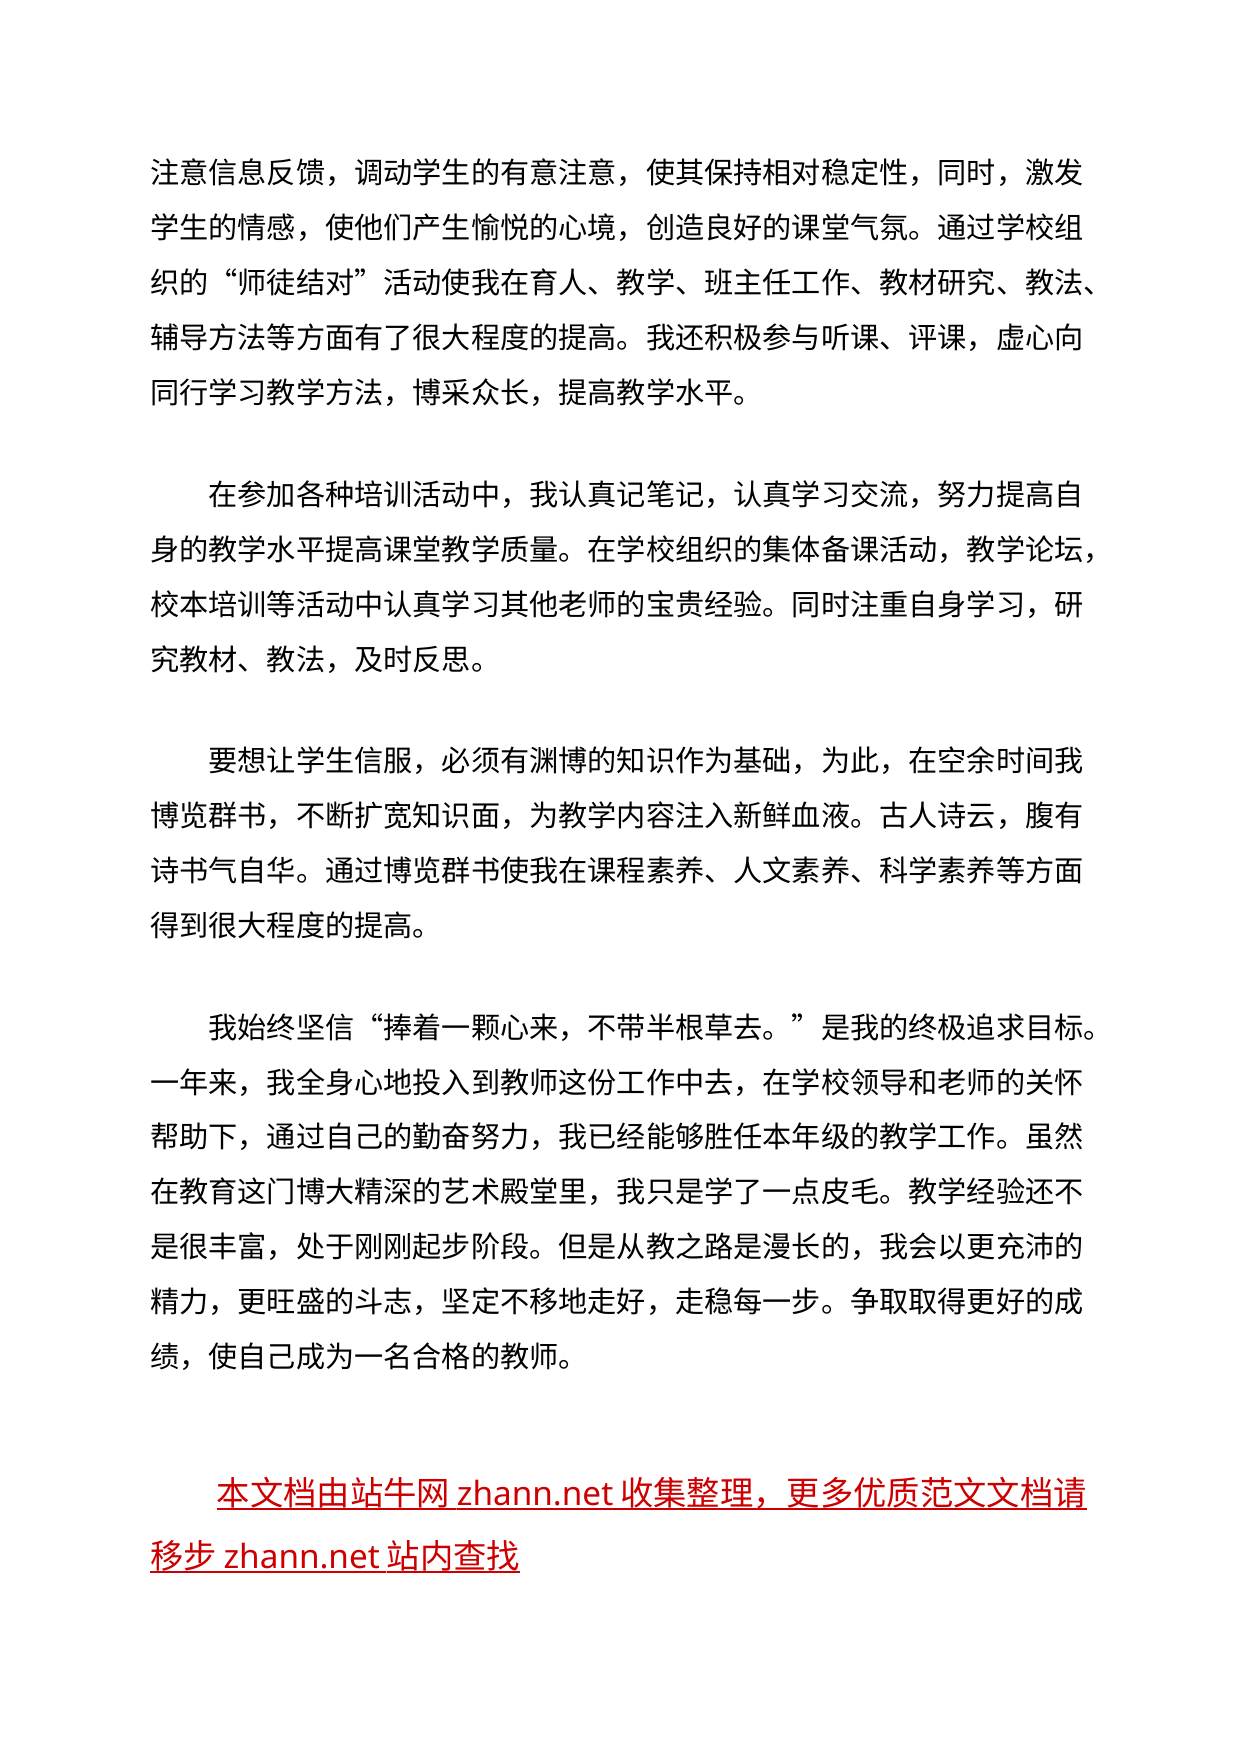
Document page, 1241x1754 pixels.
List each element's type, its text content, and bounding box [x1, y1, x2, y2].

text 要想让学生信服，必须有渊博的知识作为基础，为此，在空余时间我博览群书，不断扩宽知识面，为教学内容注入新鲜血液。古人诗云，腹有诗书气自华。通过博览群书使我在课程素养、人文素养、科学素养等方面得到很大程度的提高。 [150, 738, 1090, 945]
text 我始终坚信“捧着一颗心来，不带半根草去。”是我的终极追求目标。一年来，我全身心地投入到教师这份工作中去，在学校领导和老师的关怀帮助下，通过自己的勤奋努力，我已经能够胜任本年级的教学工作。虽然在教育这门博大精深的艺术殿堂里，我只是学了一点皮毛。教学经验还不是很丰富，处于刚刚起步阶段。但是从教之路是漫长的，我会以更充沛的精力，更旺盛的斗志，坚定不移地走好，走稳每一步。争取取得更好的成绩，使自己成为一名合格的教师。 [150, 1004, 1090, 1376]
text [150, 150, 1090, 412]
text 本文档由站牛网zhann.net收集整理，更多优质范文文档请移步zhann.net站内查找 [150, 1467, 1090, 1578]
text 在参加各种培训活动中，我认真记笔记，认真学习交流，努力提高自身的教学水平提高课堂教学质量。在学校组织的集体备课活动，教学论坛，校本培训等活动中认真学习其他老师的宝贵经验。同时注重自身学习，研究教材、教法，及时反思。 [150, 471, 1090, 678]
